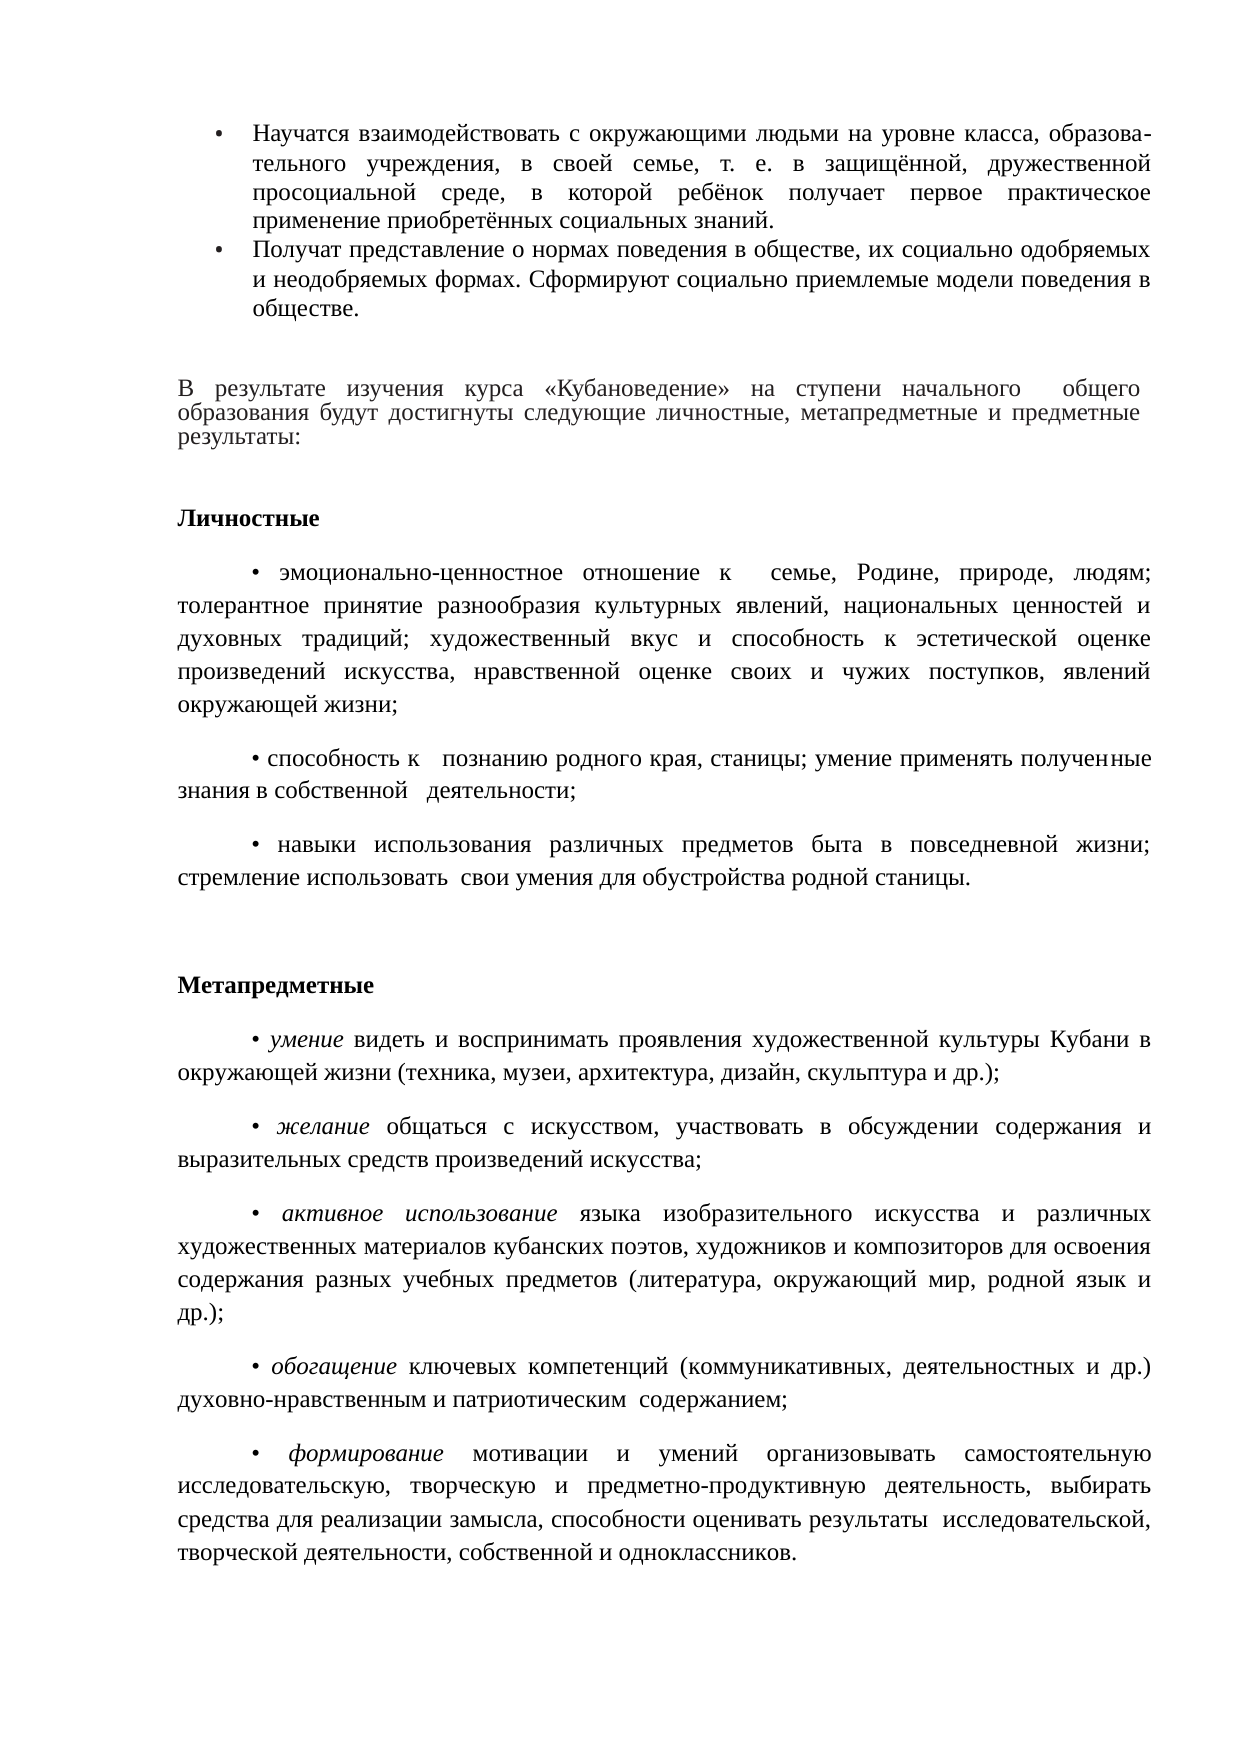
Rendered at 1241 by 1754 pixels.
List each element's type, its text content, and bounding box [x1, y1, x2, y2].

text • обогащение ключевых компетенций (коммуникативных, деятельностных и др.) духовно-нравственным и патриотическим содержанием; [177, 1351, 1152, 1412]
text • желание общаться с искусством, участвовать в обсуждении содержания и выразительных средств произведений искусства; [177, 1111, 1152, 1173]
list Получат представление о нормах поведения в обществе, их социально одобряемых и неодобряемых формах. Сформируют социально приемлемые модели поведения в обществе. [215, 234, 1152, 321]
text • навыки использования различных предметов быта в повседневной жизни; стремление использовать свои умения для обустройства родной станицы. [177, 829, 1152, 891]
text • активное использование языка изобразительного искусства и различных художественных материалов кубанских поэтов, художников и композиторов для освоения содержания разных учебных предметов (литература, окружающий мир, родной язык и др.); [177, 1198, 1152, 1326]
text • эмоционально-ценностное отношение к семье, Родине, природе, людям; толерантное принятие разнообразия культурных явлений, национальных ценностей и духовных традиций; художественный вкус и способность к эстетической оценке произведений искусства, нравственной оценке своих и чужих поступков, явлений окружающей жизни; [177, 557, 1152, 717]
text Личностные [177, 503, 1152, 532]
text • формирование мотивации и умений организовывать самостоятельную исследовательскую, творческую и предметно-продуктивную деятельность, выбирать средства для реализации замысла, способности оценивать результаты исследовательской, творческой деятельности, собственной и одноклассников. [177, 1438, 1152, 1565]
text • способность к познанию родного края, станицы; умение применять полученные знания в собственной деятельности; [177, 743, 1152, 804]
text • умение видеть и воспринимать проявления художественной культуры Кубани в окружающей жизни (техника, музеи, архитектура, дизайн, скульптура и др.); [177, 1024, 1152, 1086]
text Метапредметные [177, 970, 1152, 999]
text В результате изучения курса «Кубановедение» на ступени начального общего образования будут достигнуты следующие личностные, метапредметные и предметные результаты: [177, 377, 1141, 449]
list Научатся взаимодействовать с окружающими людьми на уровне класса, образовательного учреждения, в своей семье, т. е. в защищённой, дружественной просоциальной среде, в которой ребёнок получает первое практическое применение приобретённых социальных знаний. [215, 118, 1152, 234]
